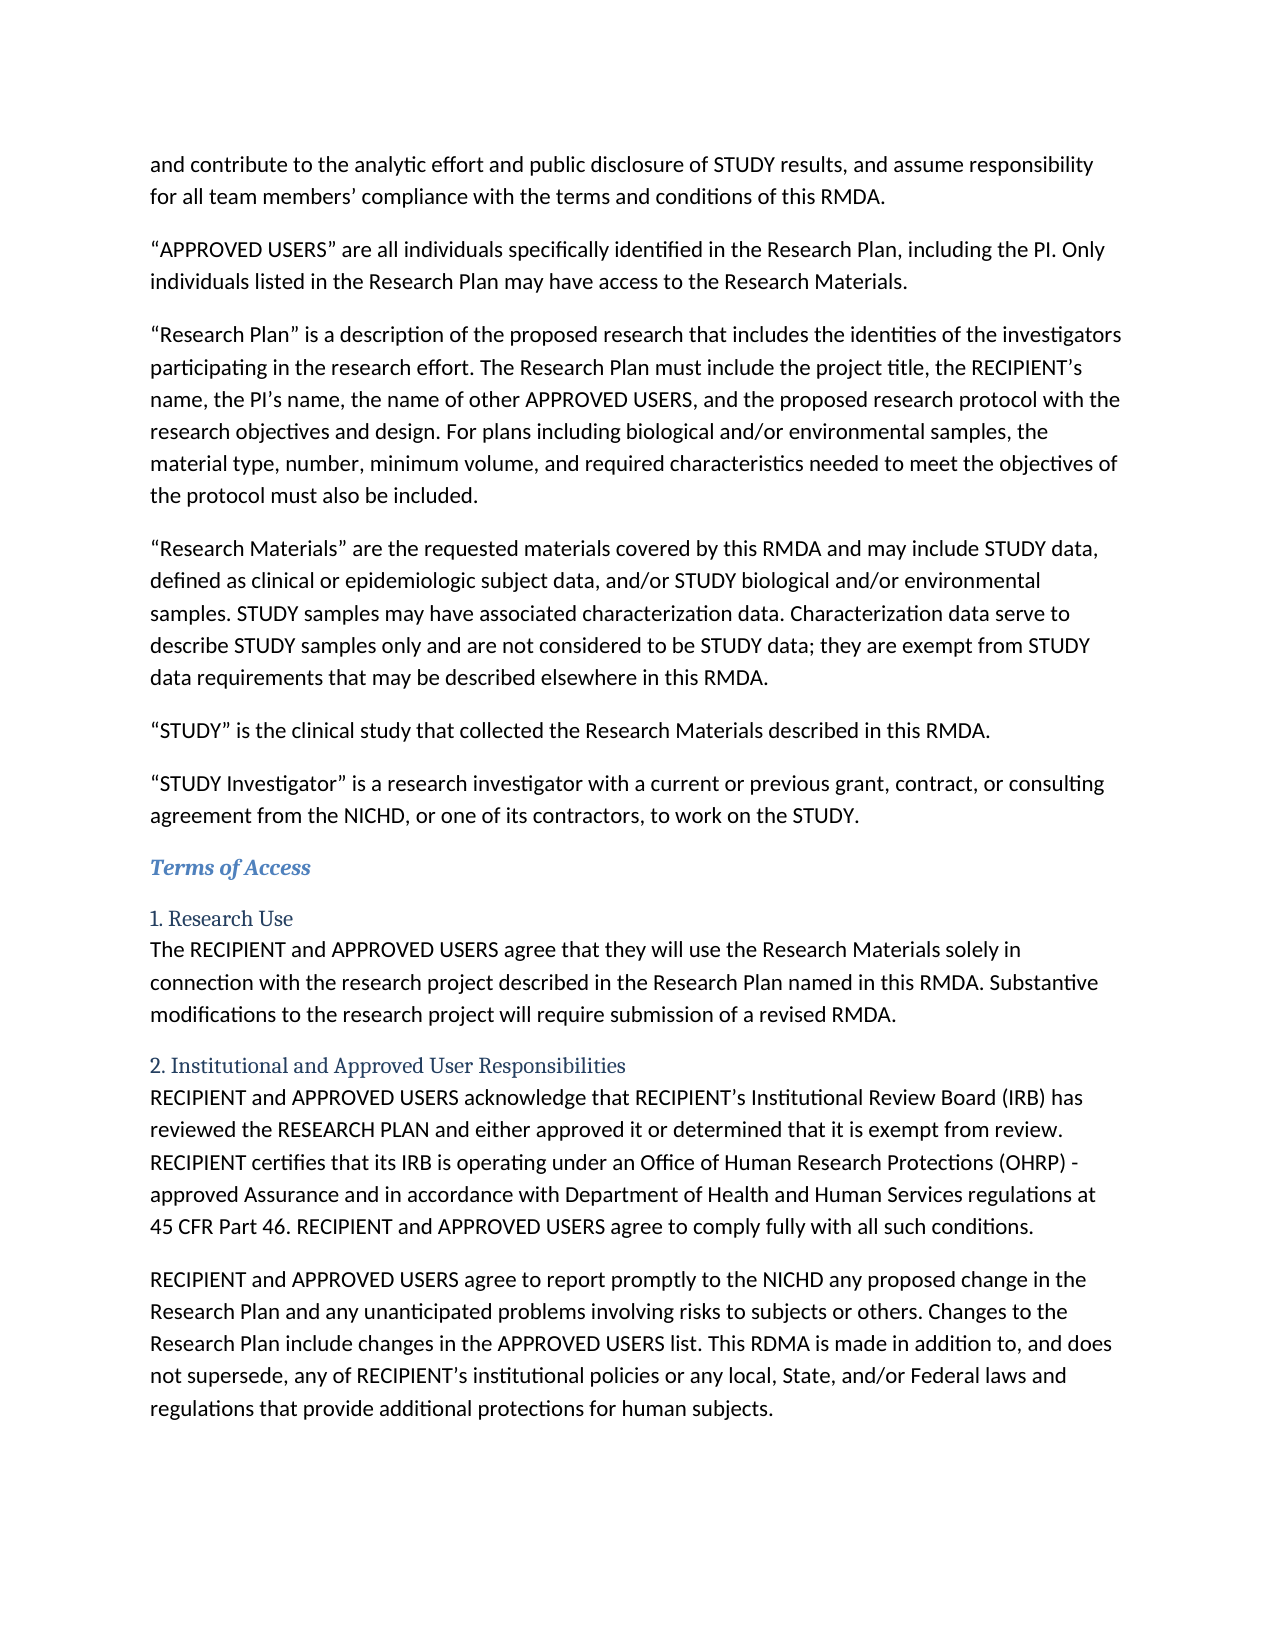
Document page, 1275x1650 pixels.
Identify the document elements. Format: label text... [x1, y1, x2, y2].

text “APPROVED USERS” are all individuals specifically identified in the Research Plan, including the PI. Only individuals listed in the Research Plan may have access to the Research Materials. [150, 235, 1125, 295]
text RECIPIENT and APPROVED USERS acknowledge that RECIPIENT’s Institutional Review Board (IRB) has reviewed the RESEARCH PLAN and either approved it or determined that it is exempt from review. RECIPIENT certifies that its IRB is operating under an Office of Human Research Protections (OHRP) - approved Assurance and in accordance with Department of Health and Human Services regulations at 45 CFR Part 46. RECIPIENT and APPROVED USERS agree to comply fully with all such conditions. [150, 1083, 1125, 1240]
subtitle Terms of Access [150, 854, 1125, 881]
text “STUDY” is the clinical study that collected the Research Materials described in this RMDA. [150, 716, 1125, 744]
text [150, 150, 1125, 210]
text “STUDY Investigator” is a research investigator with a current or previous grant, contract, or consulting agreement from the NICHD, or one of its contractors, to work on the STUDY. [150, 769, 1125, 829]
text “Research Plan” is a description of the proposed research that includes the identities of the investigators participating in the research effort. The Research Plan must include the project title, the RECIPIENT’s name, the PI’s name, the name of other APPROVED USERS, and the proposed research protocol with the research objectives and design. For plans including biological and/or environmental samples, the material type, number, minimum volume, and required characteristics needed to meet the objectives of the protocol must also be included. [150, 320, 1125, 509]
subtitle 1. Research Use [150, 905, 1125, 932]
text RECIPIENT and APPROVED USERS agree to report promptly to the NICHD any proposed change in the Research Plan and any unanticipated problems involving risks to subjects or others. Changes to the Research Plan include changes in the APPROVED USERS list. This RDMA is made in addition to, and does not supersede, any of RECIPIENT’s institutional policies or any local, State, and/or Federal laws and regulations that provide additional protections for human subjects. [150, 1265, 1125, 1422]
text “Research Materials” are the requested materials covered by this RMDA and may include STUDY data, defined as clinical or epidemiologic subject data, and/or STUDY biological and/or environmental samples. STUDY samples may have associated characterization data. Characterization data serve to describe STUDY samples only and are not considered to be STUDY data; they are exempt from STUDY data requirements that may be described elsewhere in this RMDA. [150, 534, 1125, 691]
text The RECIPIENT and APPROVED USERS agree that they will use the Research Materials solely in connection with the research project described in the Research Plan named in this RMDA. Substantive modifications to the research project will require submission of a revised RMDA. [150, 936, 1125, 1028]
subtitle 2. Institutional and Approved User Responsibilities [150, 1053, 1125, 1079]
